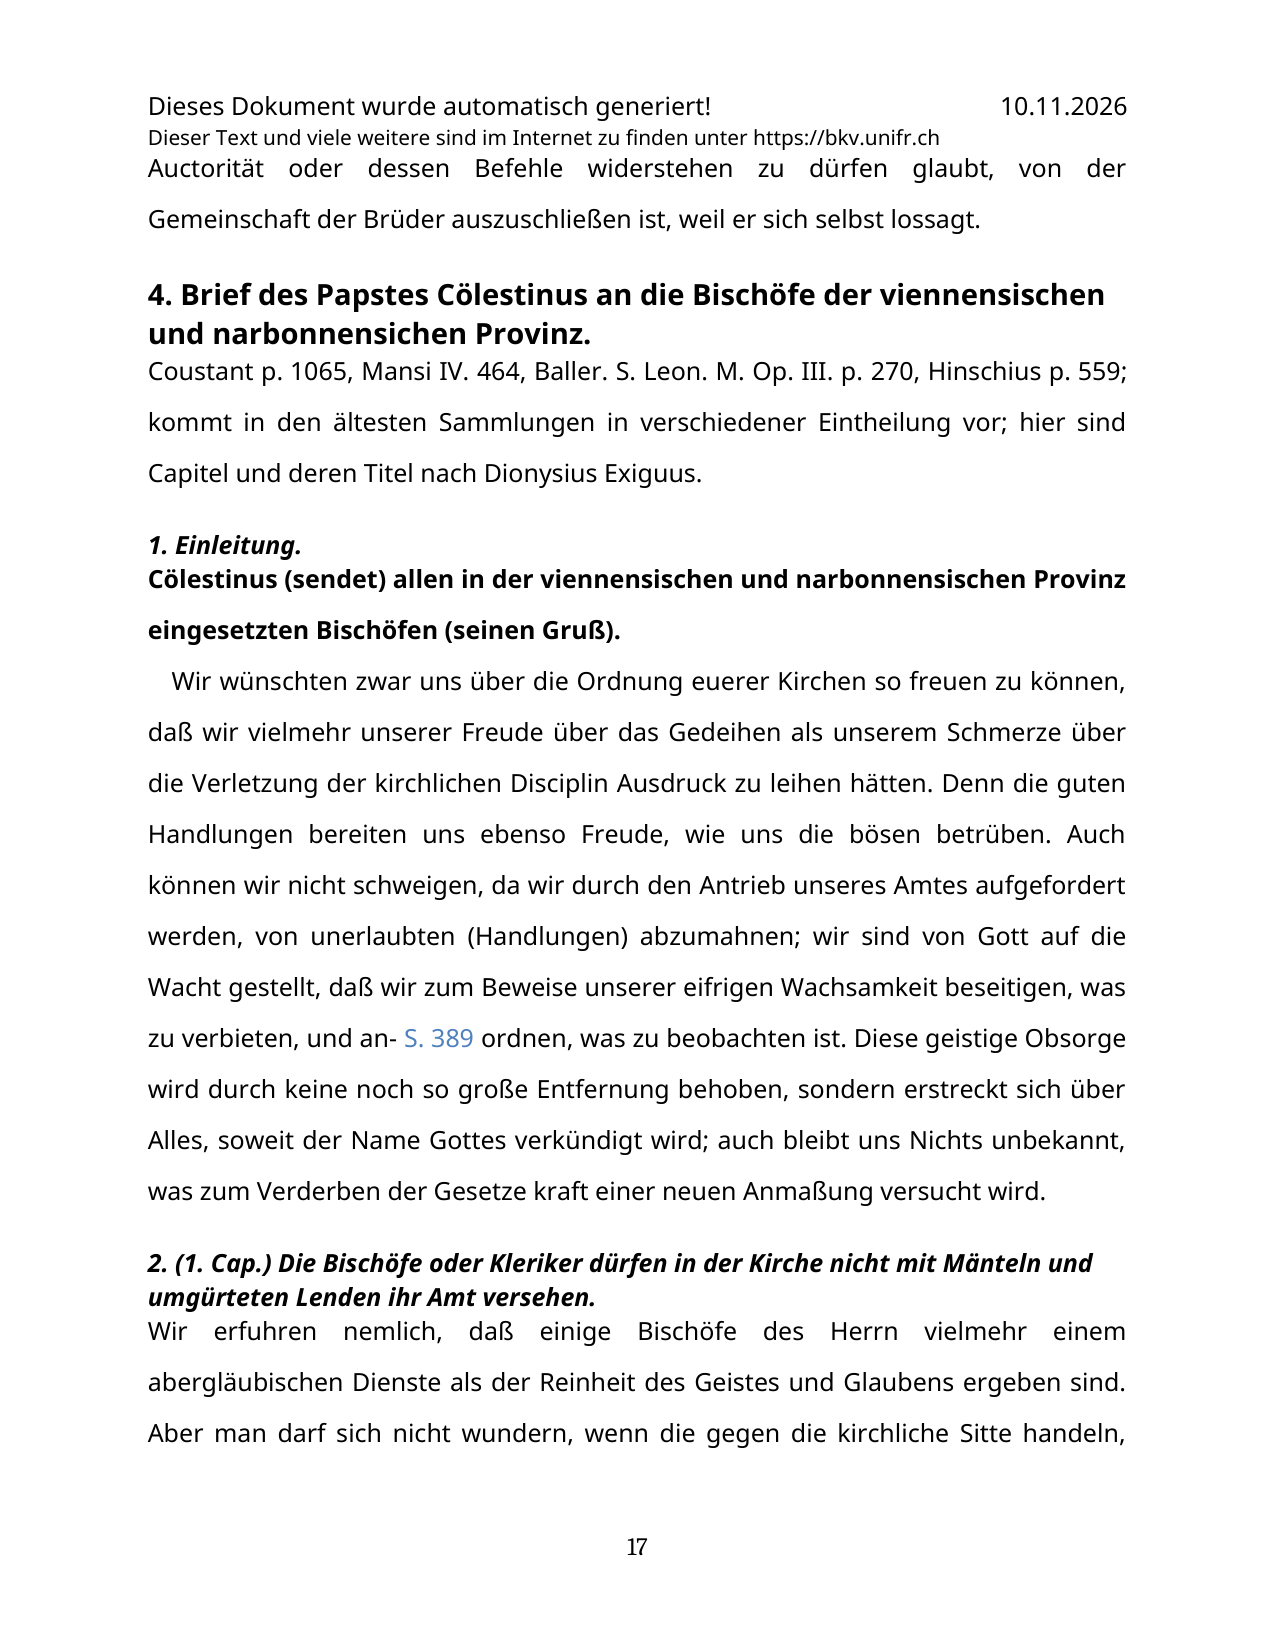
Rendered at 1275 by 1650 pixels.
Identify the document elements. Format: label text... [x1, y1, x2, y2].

text Cölestinus (sendet) allen in der viennensischen und narbonnensischen Provinz eingesetzten Bischöfen (seinen Gruß). [148, 561, 1127, 646]
text Wir wünschten zwar uns über die Ordnung euerer Kirchen so freuen zu können, daß wir vielmehr unserer Freude über das Gedeihen als unserem Schmerze über die Verletzung der kirchlichen Disciplin Ausdruck zu leihen hätten. Denn die guten Handlungen bereiten uns ebenso Freude, wie uns die bösen betrüben. Auch können wir nicht schweigen, da wir durch den Antrieb unseres Amtes aufgefordert werden, von unerlaubten (Handlungen) abzumahnen; wir sind von Gott auf die Wacht gestellt, daß wir zum Beweise unserer eifrigen Wachsamkeit beseitigen, was zu verbieten, und an- S. 389 ordnen, was zu beobachten ist. Diese geistige Obsorge wird durch keine noch so große Entfernung behoben, sondern erstreckt sich über Alles, soweit der Name Gottes verkündigt wird; auch bleibt uns Nichts unbekannt, was zum Verderben der Gesetze kraft einer neuen Anmaßung versucht wird. [148, 663, 1127, 1208]
subtitle 1. Einleitung. [148, 527, 1127, 561]
text Coustant p. 1065, Mansi IV. 464, Baller. S. Leon. M. Op. III. p. 270, Hinschius p. 559; kommt in den ältesten Sammlungen in verschiedener Eintheilung vor; hier sind Capitel und deren Titel nach Dionysius Exiguus. [148, 353, 1127, 489]
subtitle 4. Brief des Papstes Cölestinus an die Bischöfe der viennensischen und narbonnensichen Provinz. [148, 274, 1127, 353]
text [148, 1314, 1127, 1450]
subtitle 2. (1. Cap.) Die Bischöfe oder Kleriker dürfen in der Kirche nicht mit Mänteln und umgürteten Lenden ihr Amt versehen. [148, 1246, 1127, 1314]
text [148, 151, 1127, 236]
